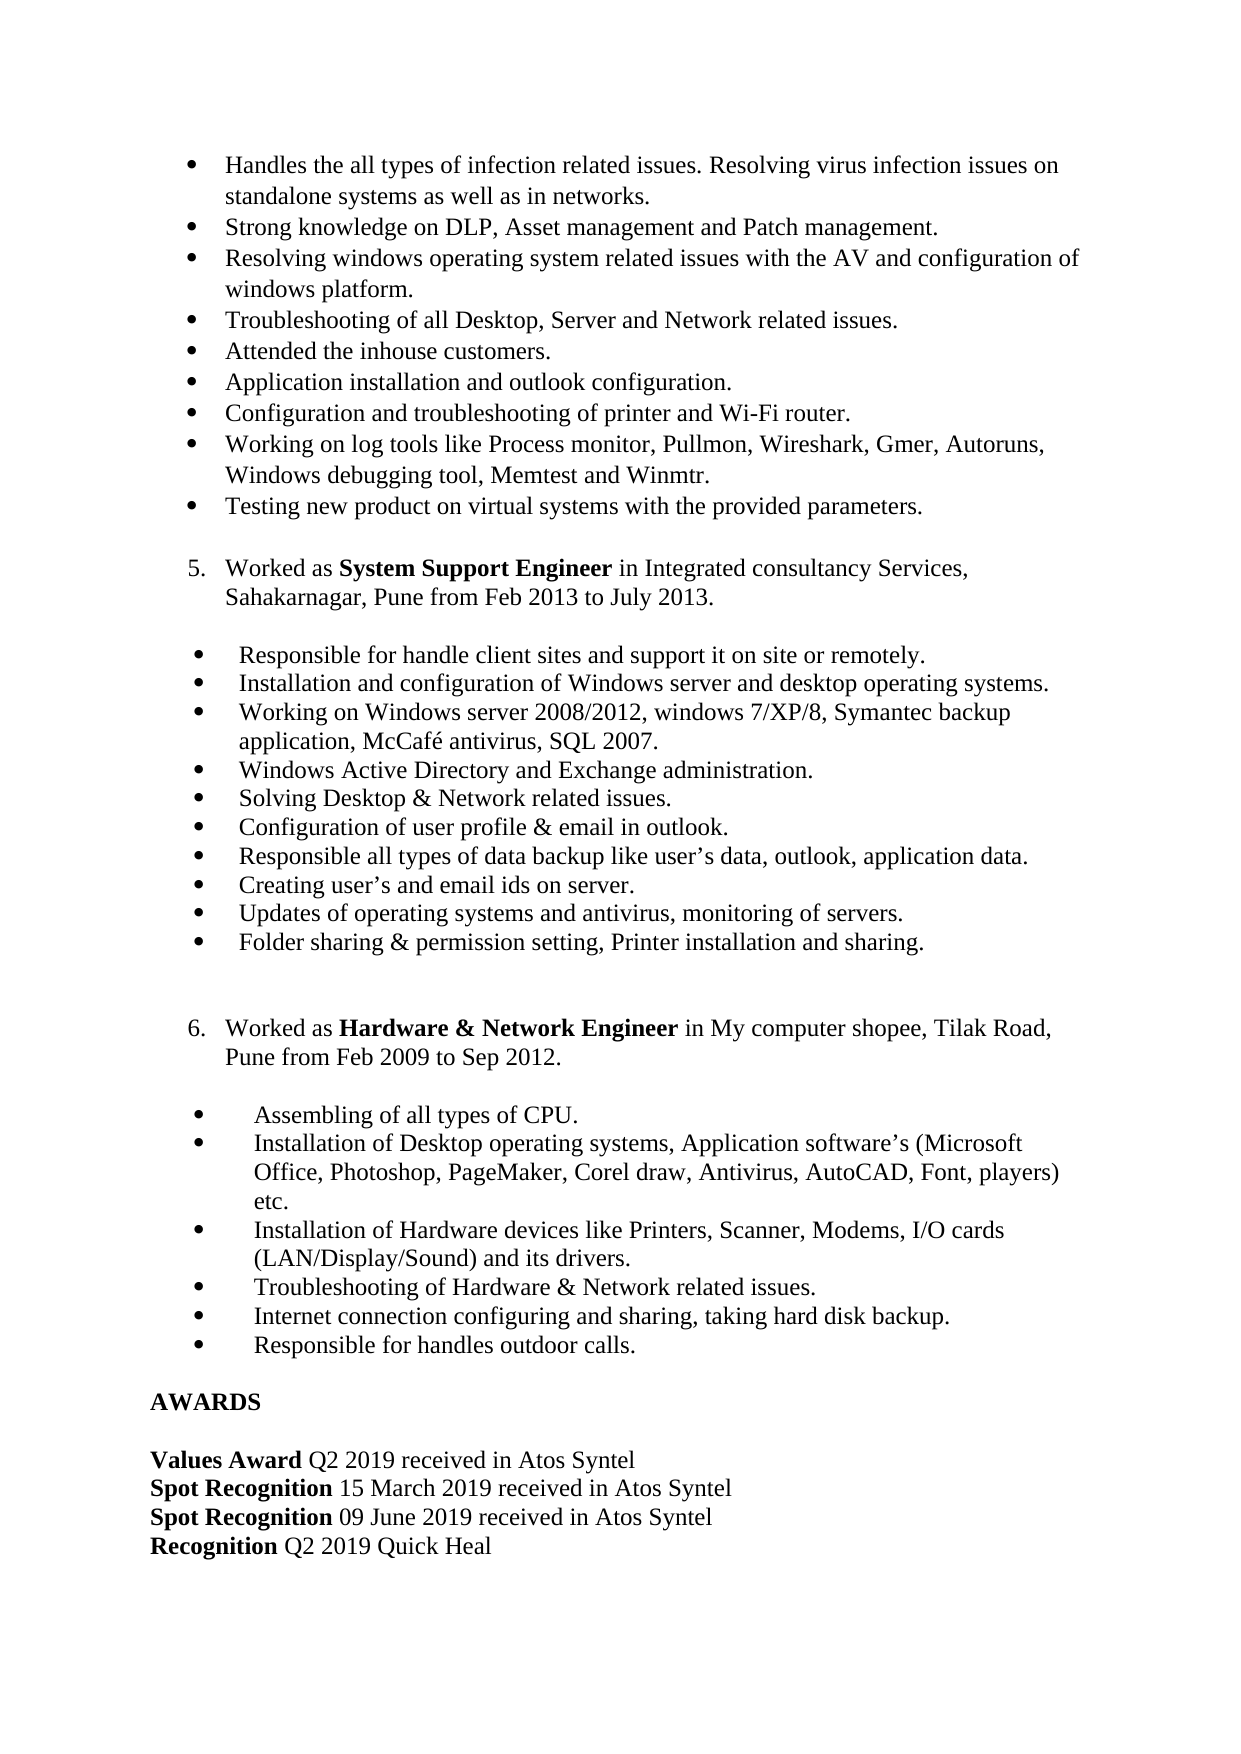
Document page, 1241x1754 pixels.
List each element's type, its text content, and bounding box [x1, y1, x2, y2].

text AWARDS [150, 1387, 1090, 1416]
list Folder sharing & permission setting, Printer installation and sharing. [194, 927, 1090, 956]
list Internet connection configuring and sharing, taking hard disk backup. [194, 1301, 1090, 1330]
list Installation of Hardware devices like Printers, Scanner, Modems, I/O cards (LAN/Display/Sound) and its drivers. [194, 1215, 1090, 1272]
list Troubleshooting of all Desktop, Server and Network related issues. [187, 305, 1090, 334]
list Configuration and troubleshooting of printer and Wi-Fi router. [187, 398, 1090, 427]
list Responsible for handles outdoor calls. [194, 1330, 1090, 1358]
list Application installation and outlook configuration. [187, 367, 1090, 396]
list Installation of Desktop operating systems, Application software’s (Microsoft Office, Photoshop, PageMaker, Corel draw, Antivirus, AutoCAD, Font, players) etc. [194, 1128, 1090, 1215]
list Responsible all types of data backup like user’s data, outlook, application data. [194, 841, 1090, 870]
list Testing new product on virtual systems with the provided parameters. [187, 491, 1090, 520]
list Updates of operating systems and antivirus, monitoring of servers. [194, 898, 1090, 927]
list Strong knowledge on DLP, Asset management and Patch management. [187, 212, 1090, 241]
list Solving Desktop & Network related issues. [194, 783, 1090, 812]
list Assembling of all types of CPU. [194, 1100, 1090, 1128]
text Spot Recognition 09 June 2019 received in Atos Syntel [150, 1502, 1090, 1531]
list Configuration of user profile & email in outlook. [194, 812, 1090, 841]
list Resolving windows operating system related issues with the AV and configuration of windows platform. [187, 243, 1090, 303]
list Handles the all types of infection related issues. Resolving virus infection issues on standalone systems as well as in networks. [187, 150, 1090, 210]
list Working on log tools like Process monitor, Pullmon, Wireshark, Gmer, Autoruns, Windows debugging tool, Memtest and Winmtr. [187, 429, 1090, 489]
list Worked as System Support Engineer in Integrated consultancy Services, Sahakarnagar, Pune from Feb 2013 to July 2013. [187, 553, 1090, 611]
list Working on Windows server 2008/2012, windows 7/XP/8, Symantec backup application, McCafé antivirus, SQL 2007. [194, 697, 1090, 755]
list Installation and configuration of Windows server and desktop operating systems. [194, 668, 1090, 697]
list Troubleshooting of Hardware & Network related issues. [194, 1272, 1090, 1301]
list Creating user’s and email ids on server. [194, 870, 1090, 898]
text Spot Recognition 15 March 2019 received in Atos Syntel [150, 1473, 1090, 1502]
text Recognition Q2 2019 Quick Heal [150, 1531, 1090, 1560]
list Windows Active Directory and Exchange administration. [194, 755, 1090, 783]
text Values Award Q2 2019 received in Atos Syntel [150, 1445, 1090, 1473]
list Responsible for handle client sites and support it on site or remotely. [194, 640, 1090, 668]
list Worked as Hardware & Network Engineer in My computer shopee, Tilak Road, Pune from Feb 2009 to Sep 2012. [187, 1013, 1090, 1071]
list Attended the inhouse customers. [187, 336, 1090, 365]
